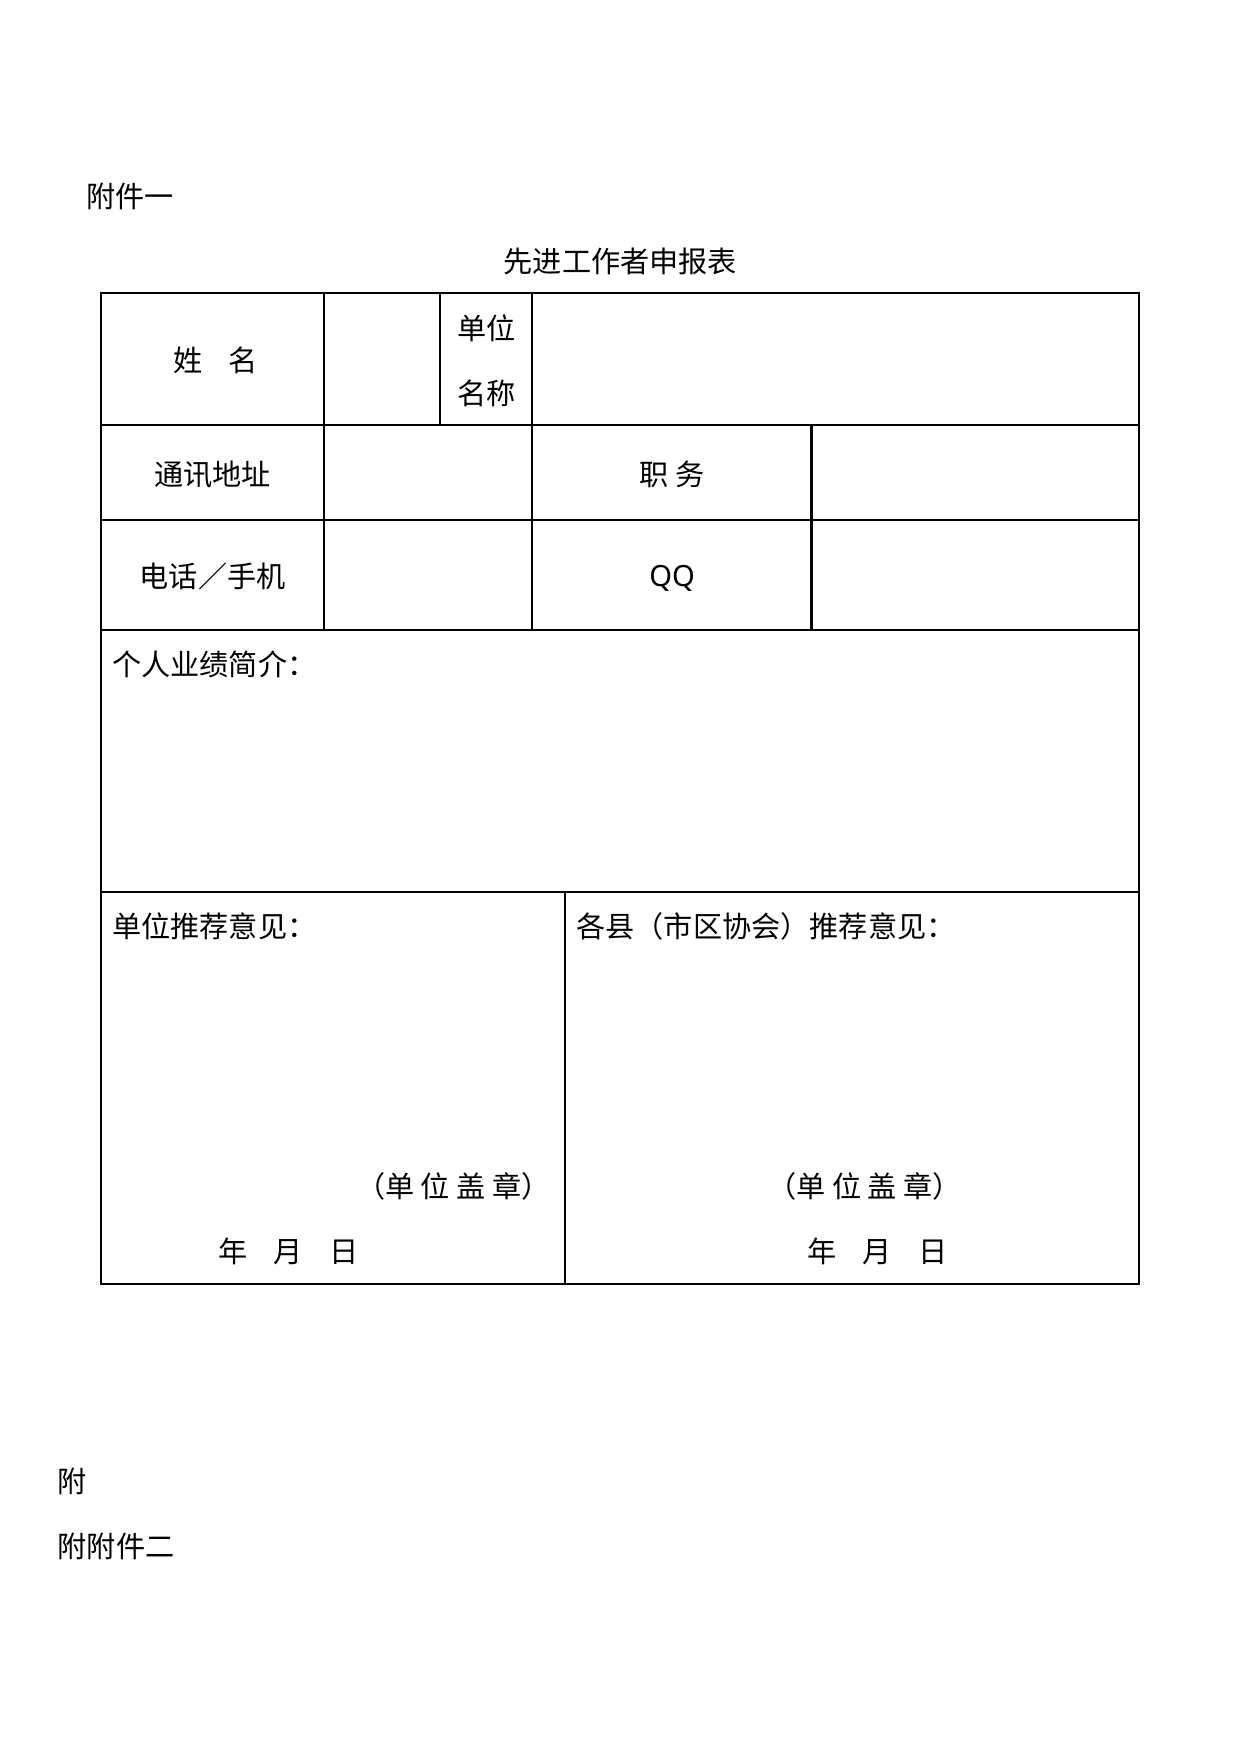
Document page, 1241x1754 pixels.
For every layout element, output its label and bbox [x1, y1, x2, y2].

table_header [94, 162, 1147, 1577]
